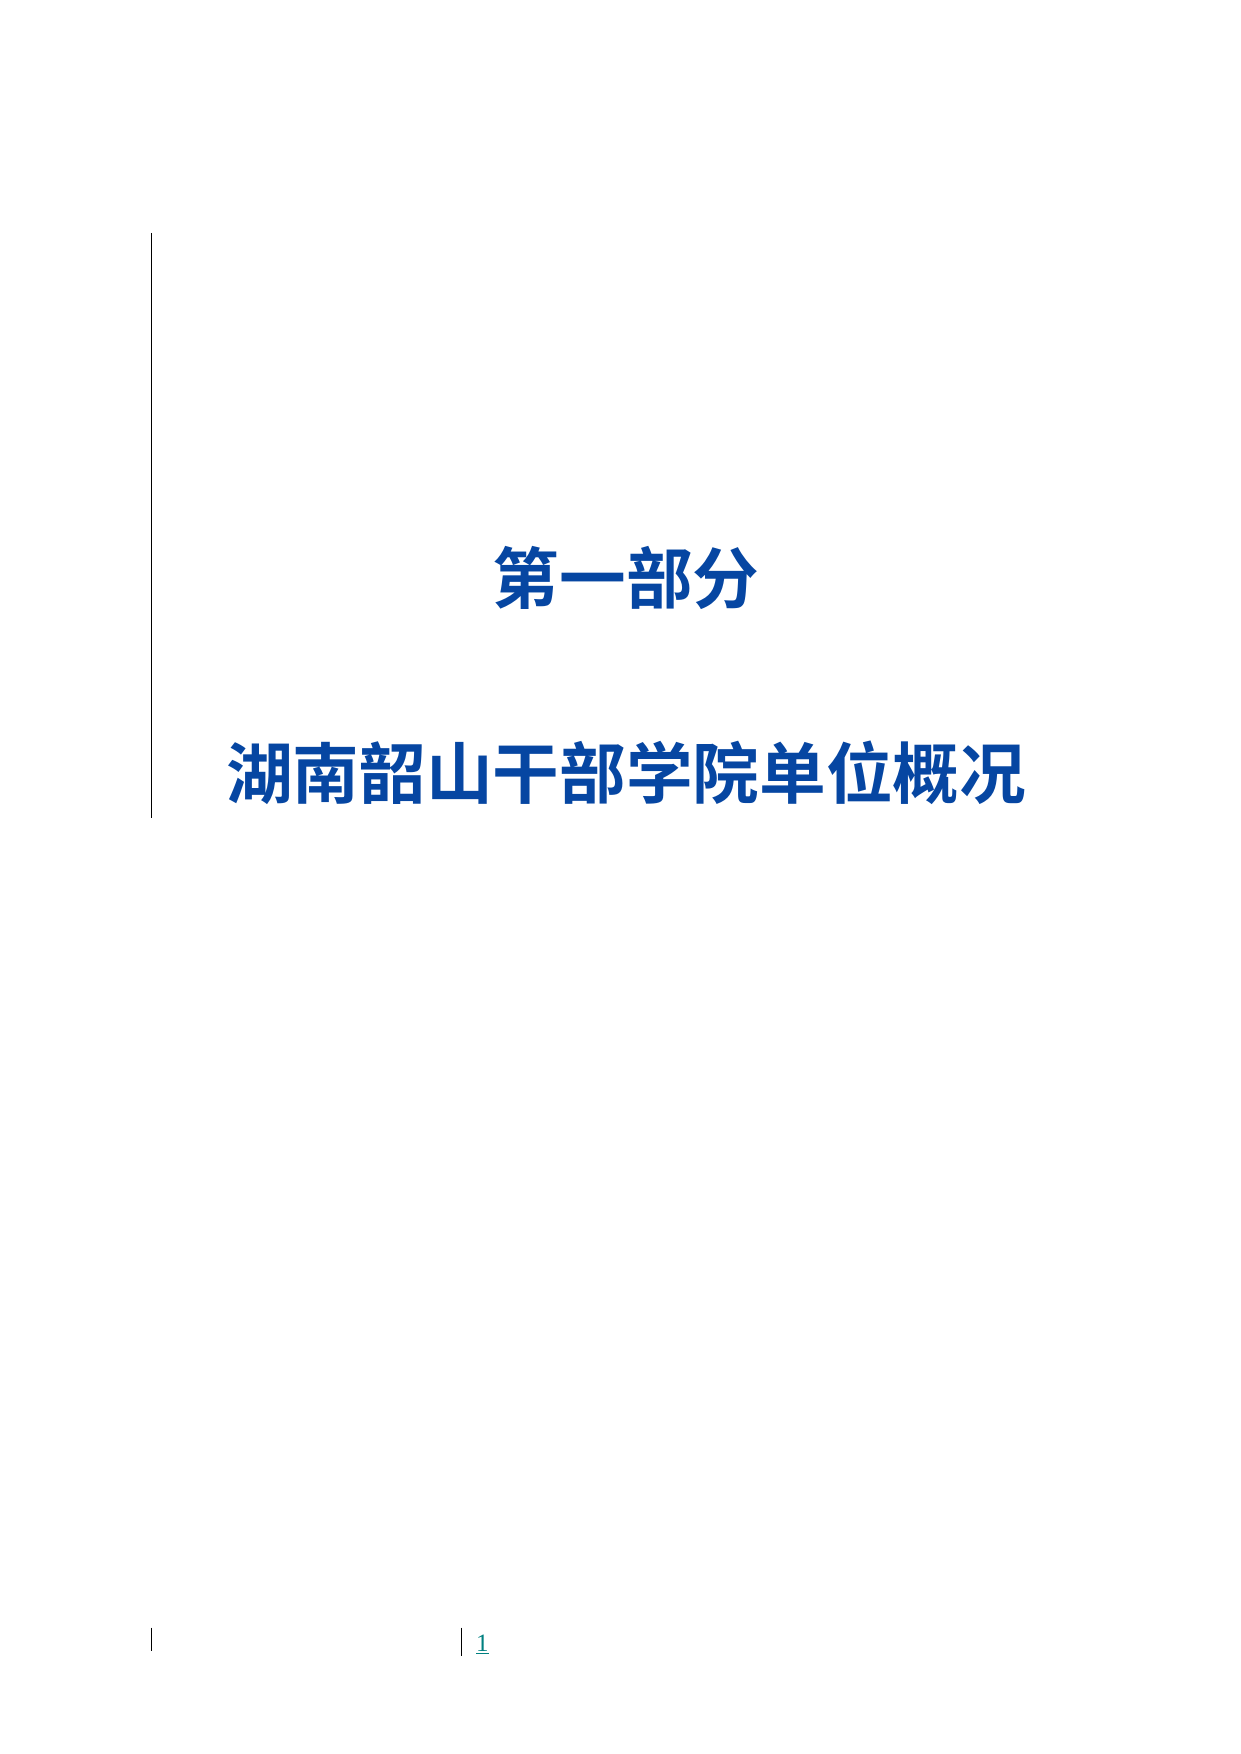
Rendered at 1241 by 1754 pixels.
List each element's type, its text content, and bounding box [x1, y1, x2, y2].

text 湖南韶山干部学院单位概况 [165, 720, 1087, 818]
text 第一部分 [165, 525, 1087, 623]
